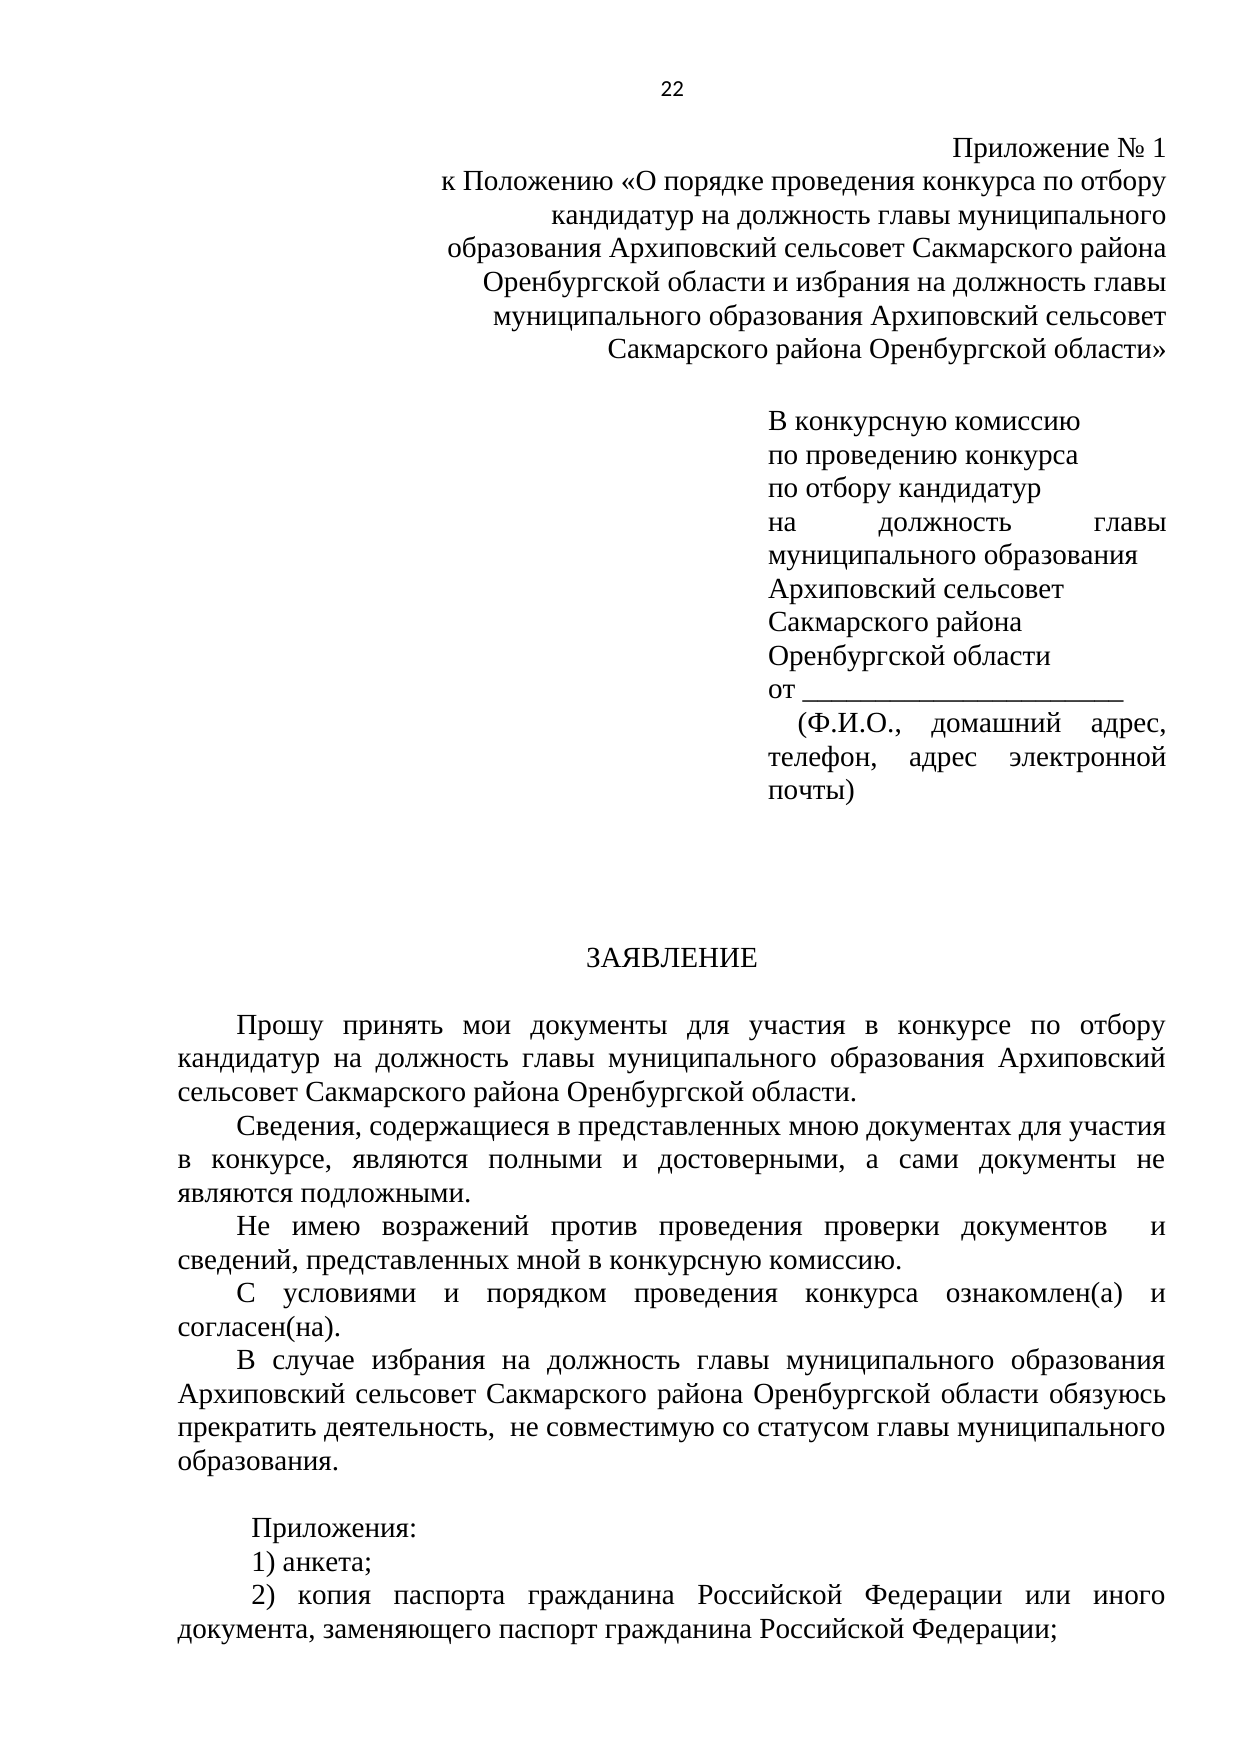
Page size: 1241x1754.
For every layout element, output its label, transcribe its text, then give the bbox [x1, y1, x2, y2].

text 1) анкета; [177, 1544, 1167, 1577]
text образования Архиповский сельсовет Сакмарского района [177, 231, 1167, 264]
text по отбору кандидатур [768, 470, 1167, 504]
text Приложения: [177, 1510, 1167, 1544]
text Не имею возражений против проведения проверки документов и сведений, представленных мной в конкурсную комиссию. [177, 1208, 1167, 1275]
text В конкурсную комиссию [768, 403, 1167, 437]
text ЗАЯВЛЕНИЕ [177, 940, 1167, 973]
text по проведению конкурса [768, 437, 1167, 470]
text Приложение № 1 [177, 130, 1167, 163]
text С условиями и порядком проведения конкурса ознакомлен(а) и согласен(на). [177, 1275, 1167, 1342]
text Архиповский сельсовет Сакмарского района Оренбургской области [768, 571, 1167, 672]
text В случае избрания на должность главы муниципального образования Архиповский сельсовет Сакмарского района Оренбургской области обязуюсь прекратить деятельность, не совместимую со статусом главы муниципального образования. [177, 1342, 1167, 1477]
text 2) копия паспорта гражданина Российской Федерации или иного документа, заменяющего паспорт гражданина Российской Федерации; [177, 1577, 1167, 1644]
text Прошу принять мои документы для участия в конкурсе по отбору кандидатур на должность главы муниципального образования Архиповский сельсовет Сакмарского района Оренбургской области. [177, 1007, 1167, 1108]
text муниципального образования Архиповский сельсовет [177, 298, 1167, 331]
text на должность главы муниципального образования [768, 504, 1167, 571]
text Сакмарского района Оренбургской области» [177, 331, 1167, 365]
text Сведения, содержащиеся в представленных мною документах для участия в конкурсе, являются полными и достоверными, а сами документы не являются подложными. [177, 1108, 1167, 1208]
text от ______________________ [768, 672, 1167, 705]
text к Положению «О порядке проведения конкурса по отбору [177, 163, 1167, 197]
text кандидатур на должность главы муниципального [177, 197, 1167, 231]
text (Ф.И.О., домашний адрес, телефон, адрес электронной почты) [768, 705, 1167, 806]
text Оренбургской области и избрания на должность главы [177, 264, 1167, 298]
